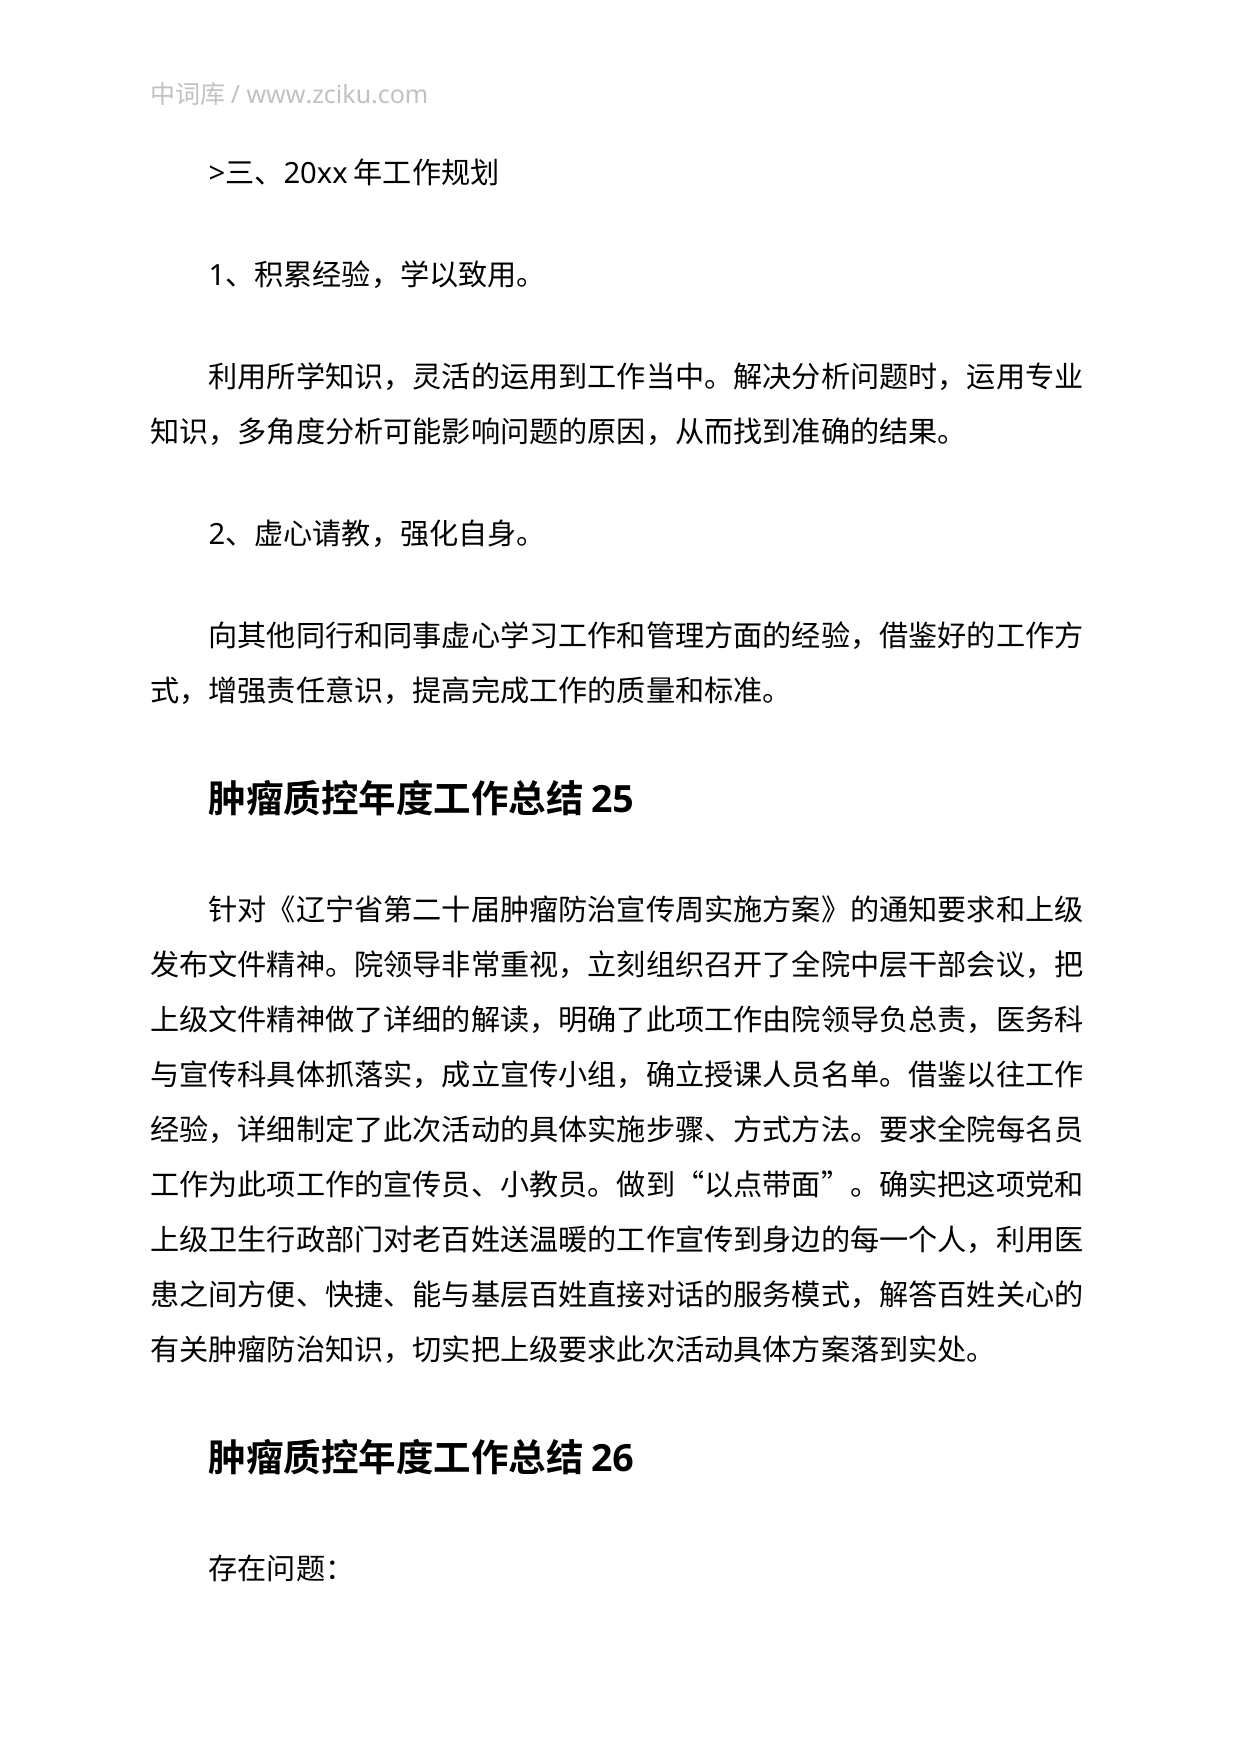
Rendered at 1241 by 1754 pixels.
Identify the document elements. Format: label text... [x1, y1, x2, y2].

text 利用所学知识，灵活的运用到工作当中。解决分析问题时，运用专业知识，多角度分析可能影响问题的原因，从而找到准确的结果。 [150, 354, 1090, 451]
text >三、20xx年工作规划 [150, 150, 1090, 192]
text 2、虚心请教，强化自身。 [150, 511, 1090, 553]
text 向其他同行和同事虚心学习工作和管理方面的经验，借鉴好的工作方式，增强责任意识，提高完成工作的质量和标准。 [150, 613, 1090, 710]
text 肿瘤质控年度工作总结25 [150, 769, 1090, 824]
text 肿瘤质控年度工作总结26 [150, 1428, 1090, 1482]
text 1、积累经验，学以致用。 [150, 252, 1090, 294]
text 针对《辽宁省第二十届肿瘤防治宣传周实施方案》的通知要求和上级发布文件精神。院领导非常重视，立刻组织召开了全院中层干部会议，把上级文件精神做了详细的解读，明确了此项工作由院领导负总责，医务科与宣传科具体抓落实，成立宣传小组，确立授课人员名单。借鉴以往工作经验，详细制定了此次活动的具体实施步骤、方式方法。要求全院每名员工作为此项工作的宣传员、小教员。做到“以点带面”。确实把这项党和上级卫生行政部门对老百姓送温暖的工作宣传到身边的每一个人，利用医患之间方便、快捷、能与基层百姓直接对话的服务模式，解答百姓关心的有关肿瘤防治知识，切实把上级要求此次活动具体方案落到实处。 [150, 887, 1090, 1368]
text 存在问题： [150, 1545, 1090, 1588]
